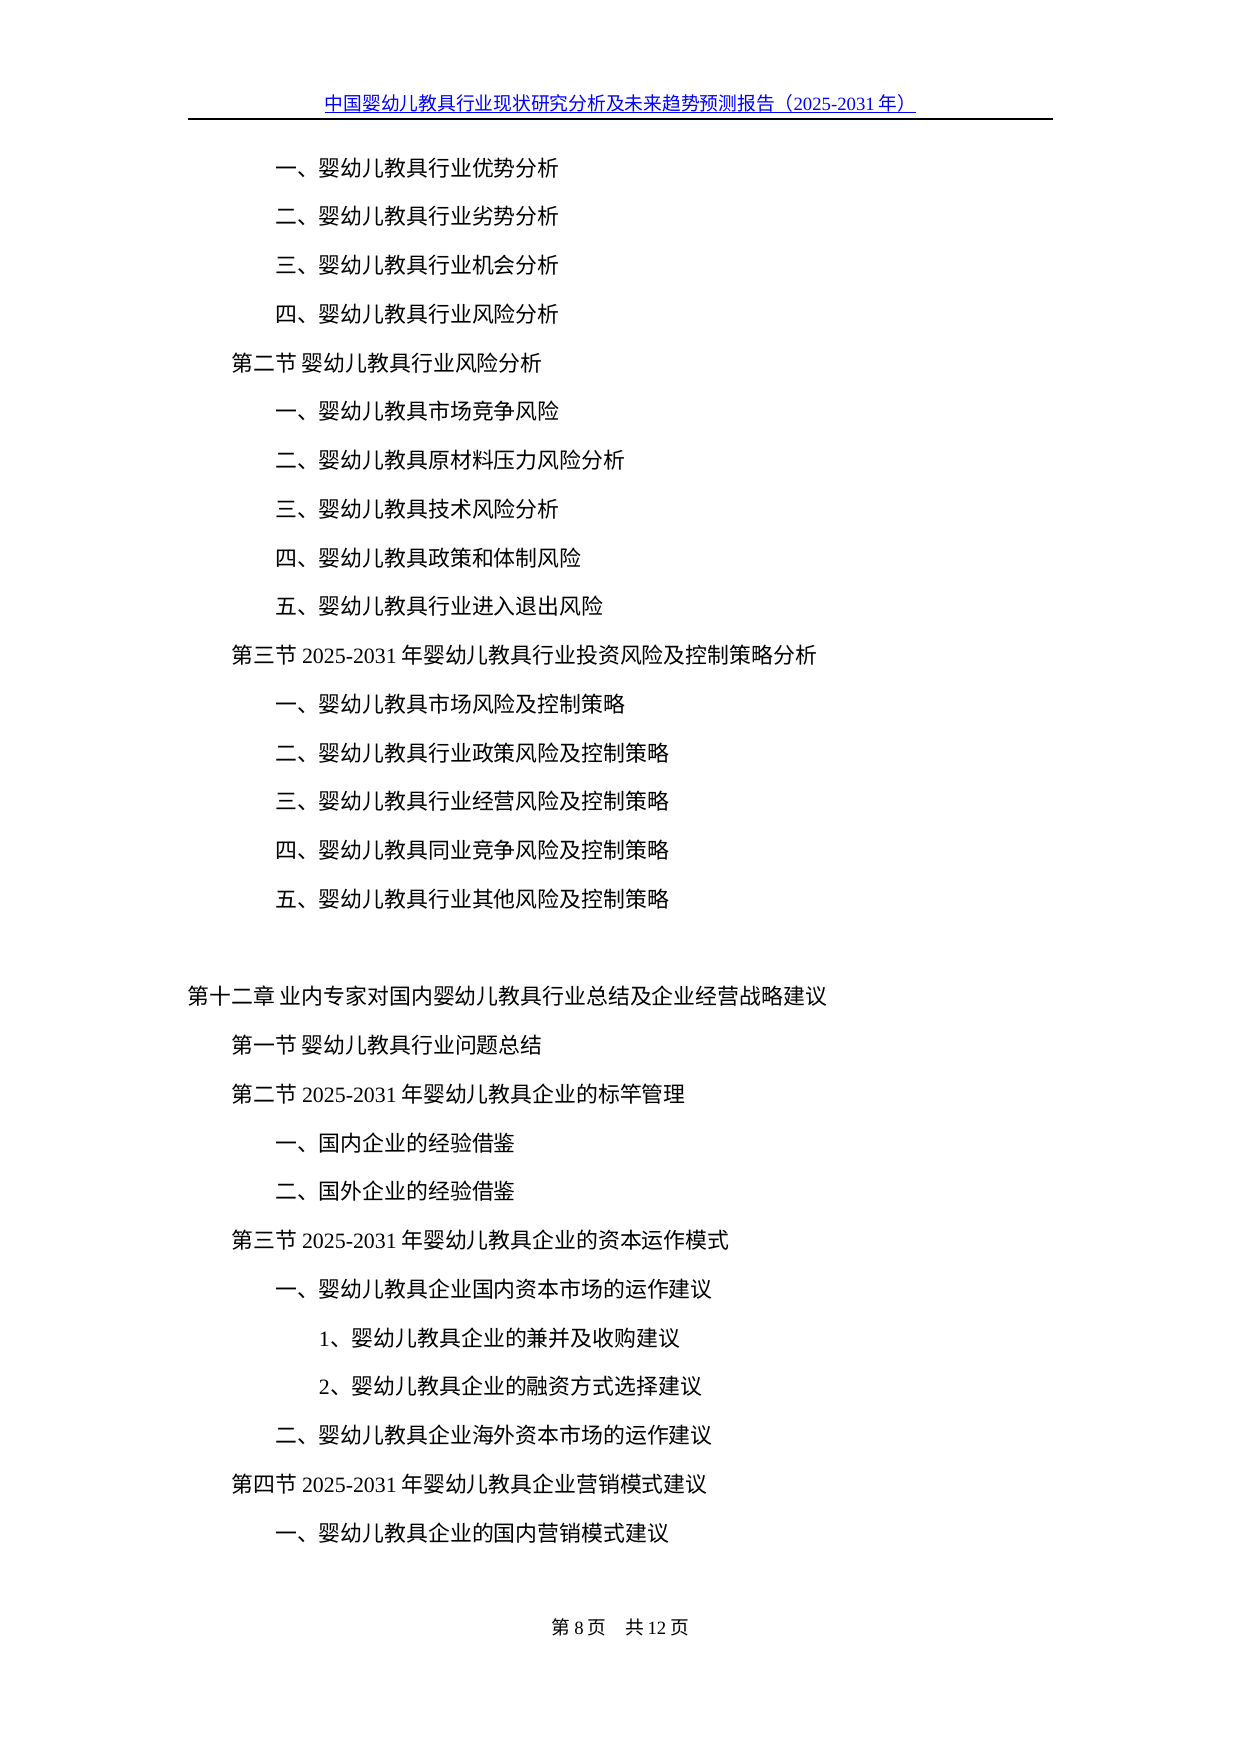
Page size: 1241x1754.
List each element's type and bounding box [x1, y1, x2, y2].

text [187, 150, 1053, 1548]
